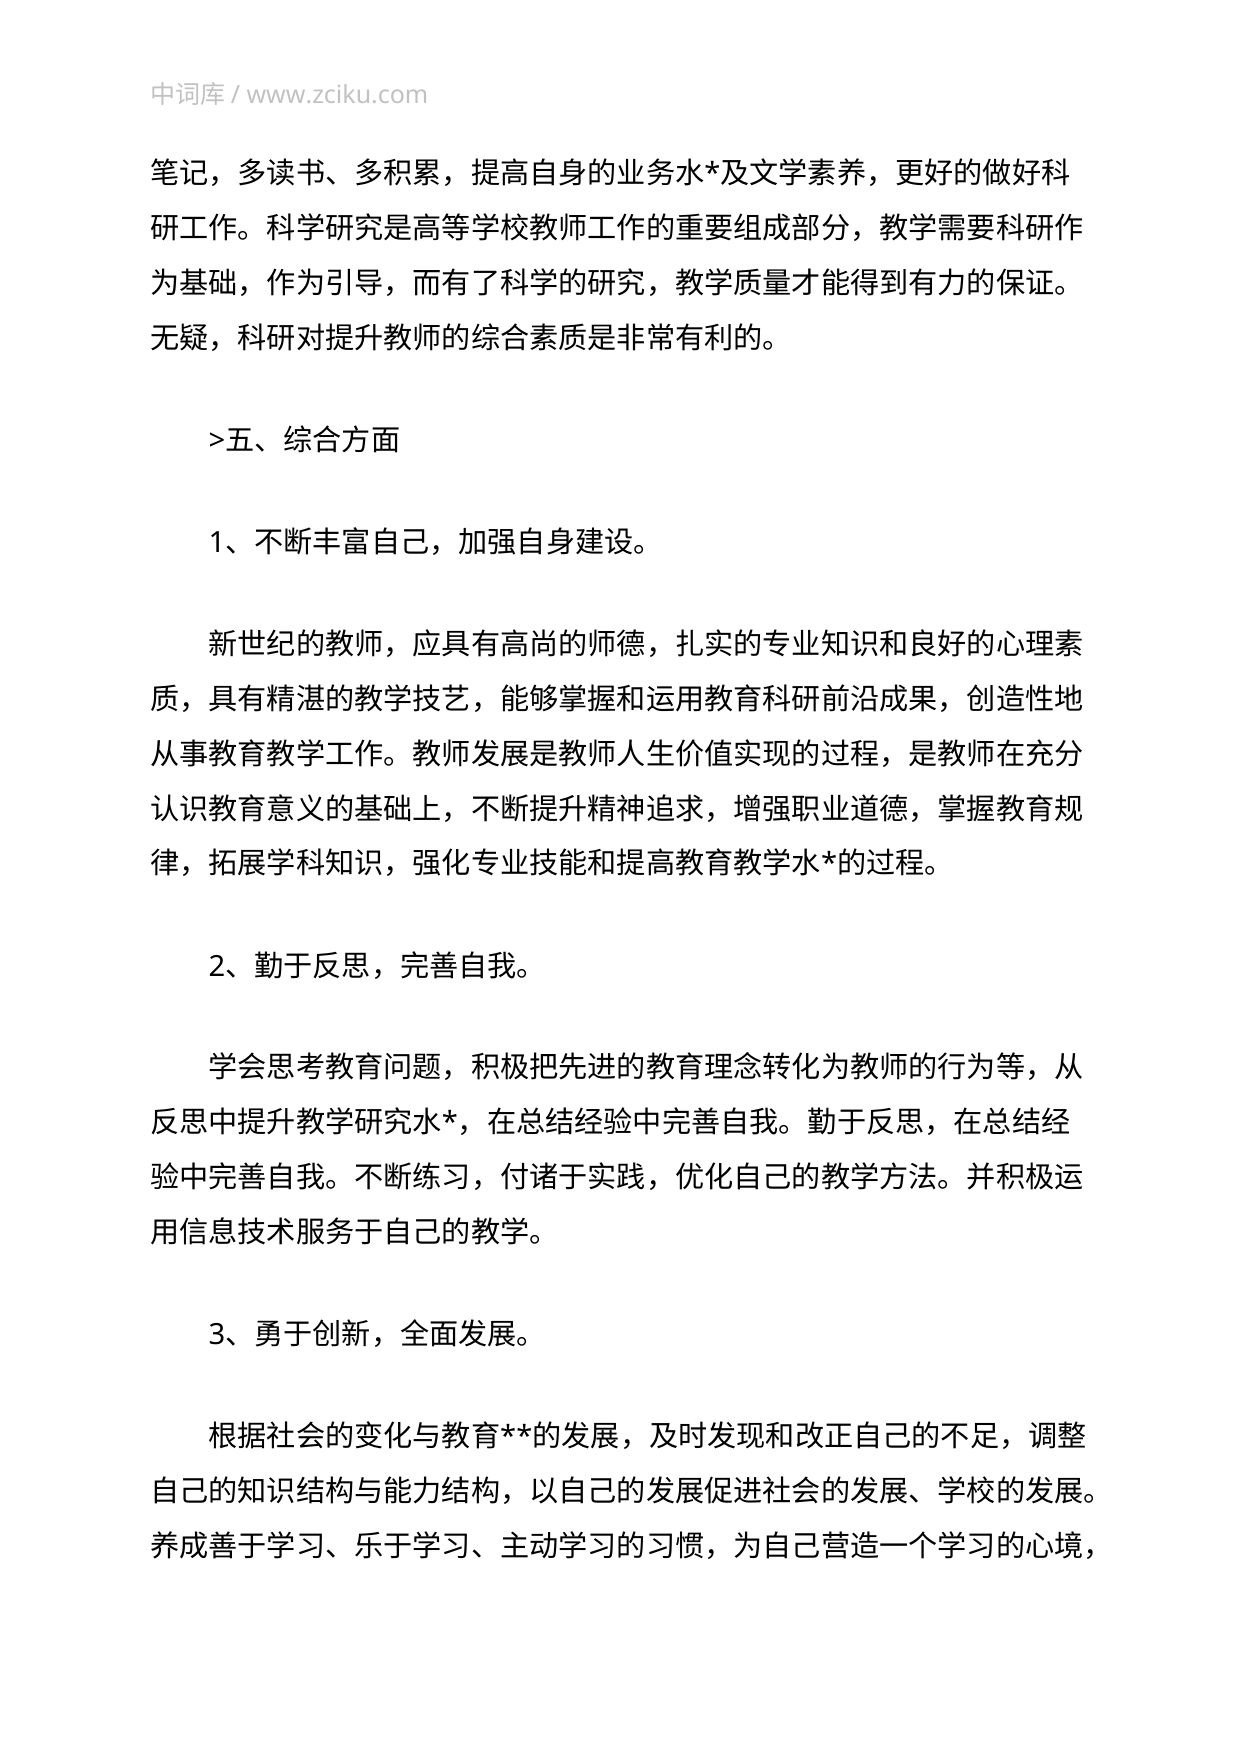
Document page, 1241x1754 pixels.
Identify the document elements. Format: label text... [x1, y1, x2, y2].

text 学会思考教育问题，积极把先进的教育理念转化为教师的行为等，从反思中提升教学研究水*，在总结经验中完善自我。勤于反思，在总结经验中完善自我。不断练习，付诸于实践，优化自己的教学方法。并积极运用信息技术服务于自己的教学。 [150, 1044, 1090, 1251]
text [150, 150, 1090, 357]
text 新世纪的教师，应具有高尚的师德，扎实的专业知识和良好的心理素质，具有精湛的教学技艺，能够掌握和运用教育科研前沿成果，创造性地从事教育教学工作。教师发展是教师人生价值实现的过程，是教师在充分认识教育意义的基础上，不断提升精神追求，增强职业道德，掌握教育规律，拓展学科知识，强化专业技能和提高教育教学水*的过程。 [150, 621, 1090, 882]
text 1、不断丰富自己，加强自身建设。 [150, 518, 1090, 561]
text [150, 1413, 1090, 1565]
text >五、综合方面 [150, 417, 1090, 459]
text 3、勇于创新，全面发展。 [150, 1311, 1090, 1353]
text 2、勤于反思，完善自我。 [150, 942, 1090, 984]
